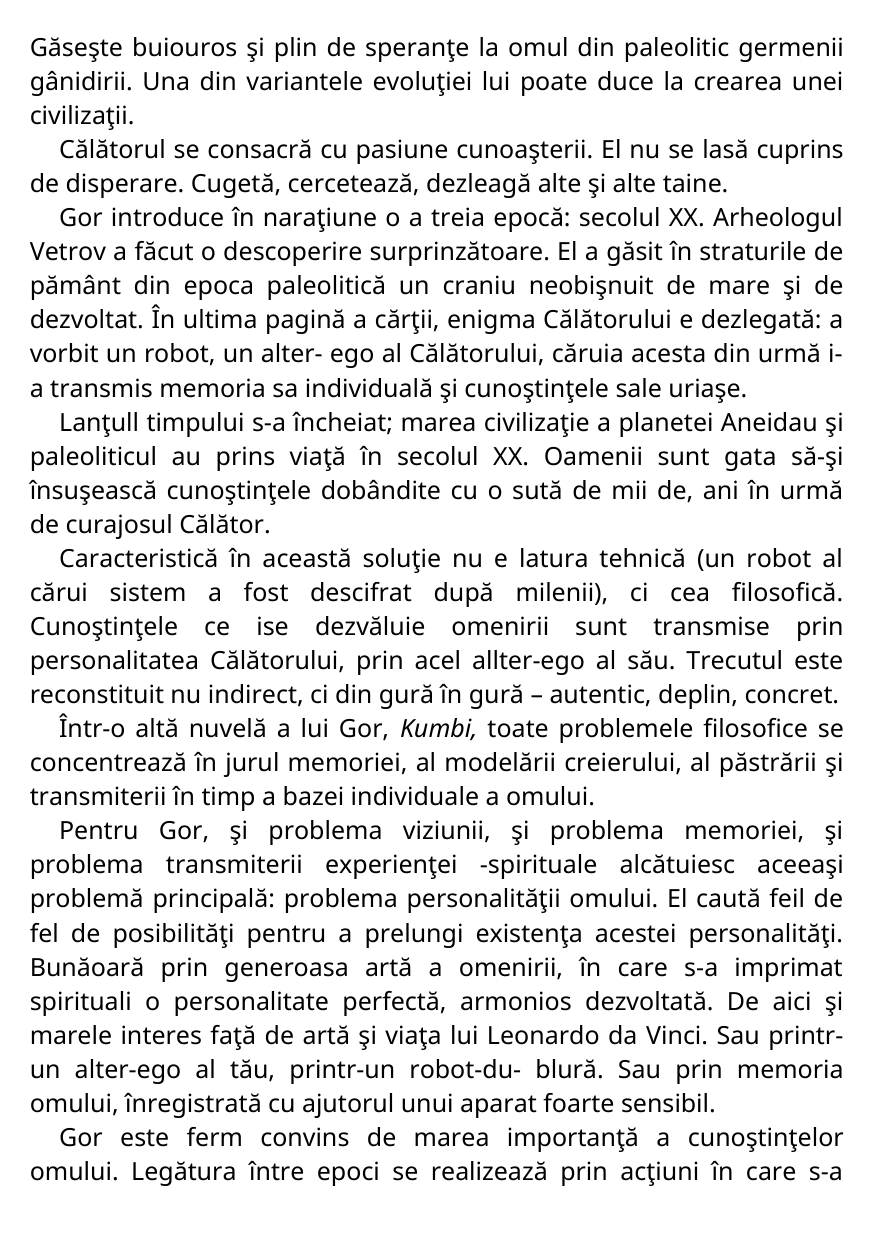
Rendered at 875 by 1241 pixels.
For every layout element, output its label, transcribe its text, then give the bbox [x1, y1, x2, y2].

text Călătorul se consacră cu pasiune cunoaşterii. El nu se lasă cuprins de disperare. Cugetă, cercetează, dezleagă alte şi alte taine. [29, 132, 844, 200]
text Gor introduce în naraţiune o a treia epocă: secolul XX. Arheologul Vetrov a făcut o descoperire surprinzătoare. El a găsit în straturile de pământ din epoca paleolitică un craniu neobişnuit de mare şi de dezvoltat. În ultima pagină a cărţii, enigma Călătorului e dezlegată: a vorbit un robot, un alter- ego al Călătorului, căruia acesta din urmă i-a transmis memoria sa individuală şi cunoştinţele sale uriaşe. [29, 200, 844, 404]
text Pentru Gor, şi problema viziunii, şi problema memoriei, şi problema transmiterii experienţei -spirituale alcătuiesc aceeaşi problemă principală: problema personalităţii omului. El caută feil de fel de posibilităţi pentru a prelungi existenţa acestei personalităţi. Bunăoară prin generoasa artă a omenirii, în care s-a imprimat spirituali o personalitate perfectă, armonios dezvoltată. De aici şi marele interes faţă de artă şi viaţa lui Leonardo da Vinci. Sau printr-un alter-ego al tău, printr-un robot-du- blură. Sau prin memoria omului, înregistrată cu ajutorul unui aparat foarte sensibil. [29, 813, 844, 1119]
text Într-o altă nuvelă a lui Gor, Kumbi, toate problemele filosofice se concentrează în jurul memoriei, al modelării creierului, al păstrării şi transmiterii în timp a bazei individuale a omului. [29, 711, 844, 813]
text Lanţull timpului s-a încheiat; marea civilizaţie a planetei Aneidau şi paleoliticul au prins viaţă în secolul XX. Oamenii sunt gata să-şi însuşească cunoştinţele dobândite cu o sută de mii de, ani în urmă de curajosul Călător. [29, 404, 844, 541]
text Caracteristică în această soluţie nu e latura tehnică (un robot al cărui sistem a fost descifrat după milenii), ci cea filosofică. Cunoştinţele ce ise dezvăluie omenirii sunt transmise prin personalitatea Călătorului, prin acel allter-ego al său. Trecutul este reconstituit nu indirect, ci din gură în gură – autentic, deplin, concret. [29, 541, 844, 711]
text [29, 1119, 844, 1188]
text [29, 29, 844, 132]
